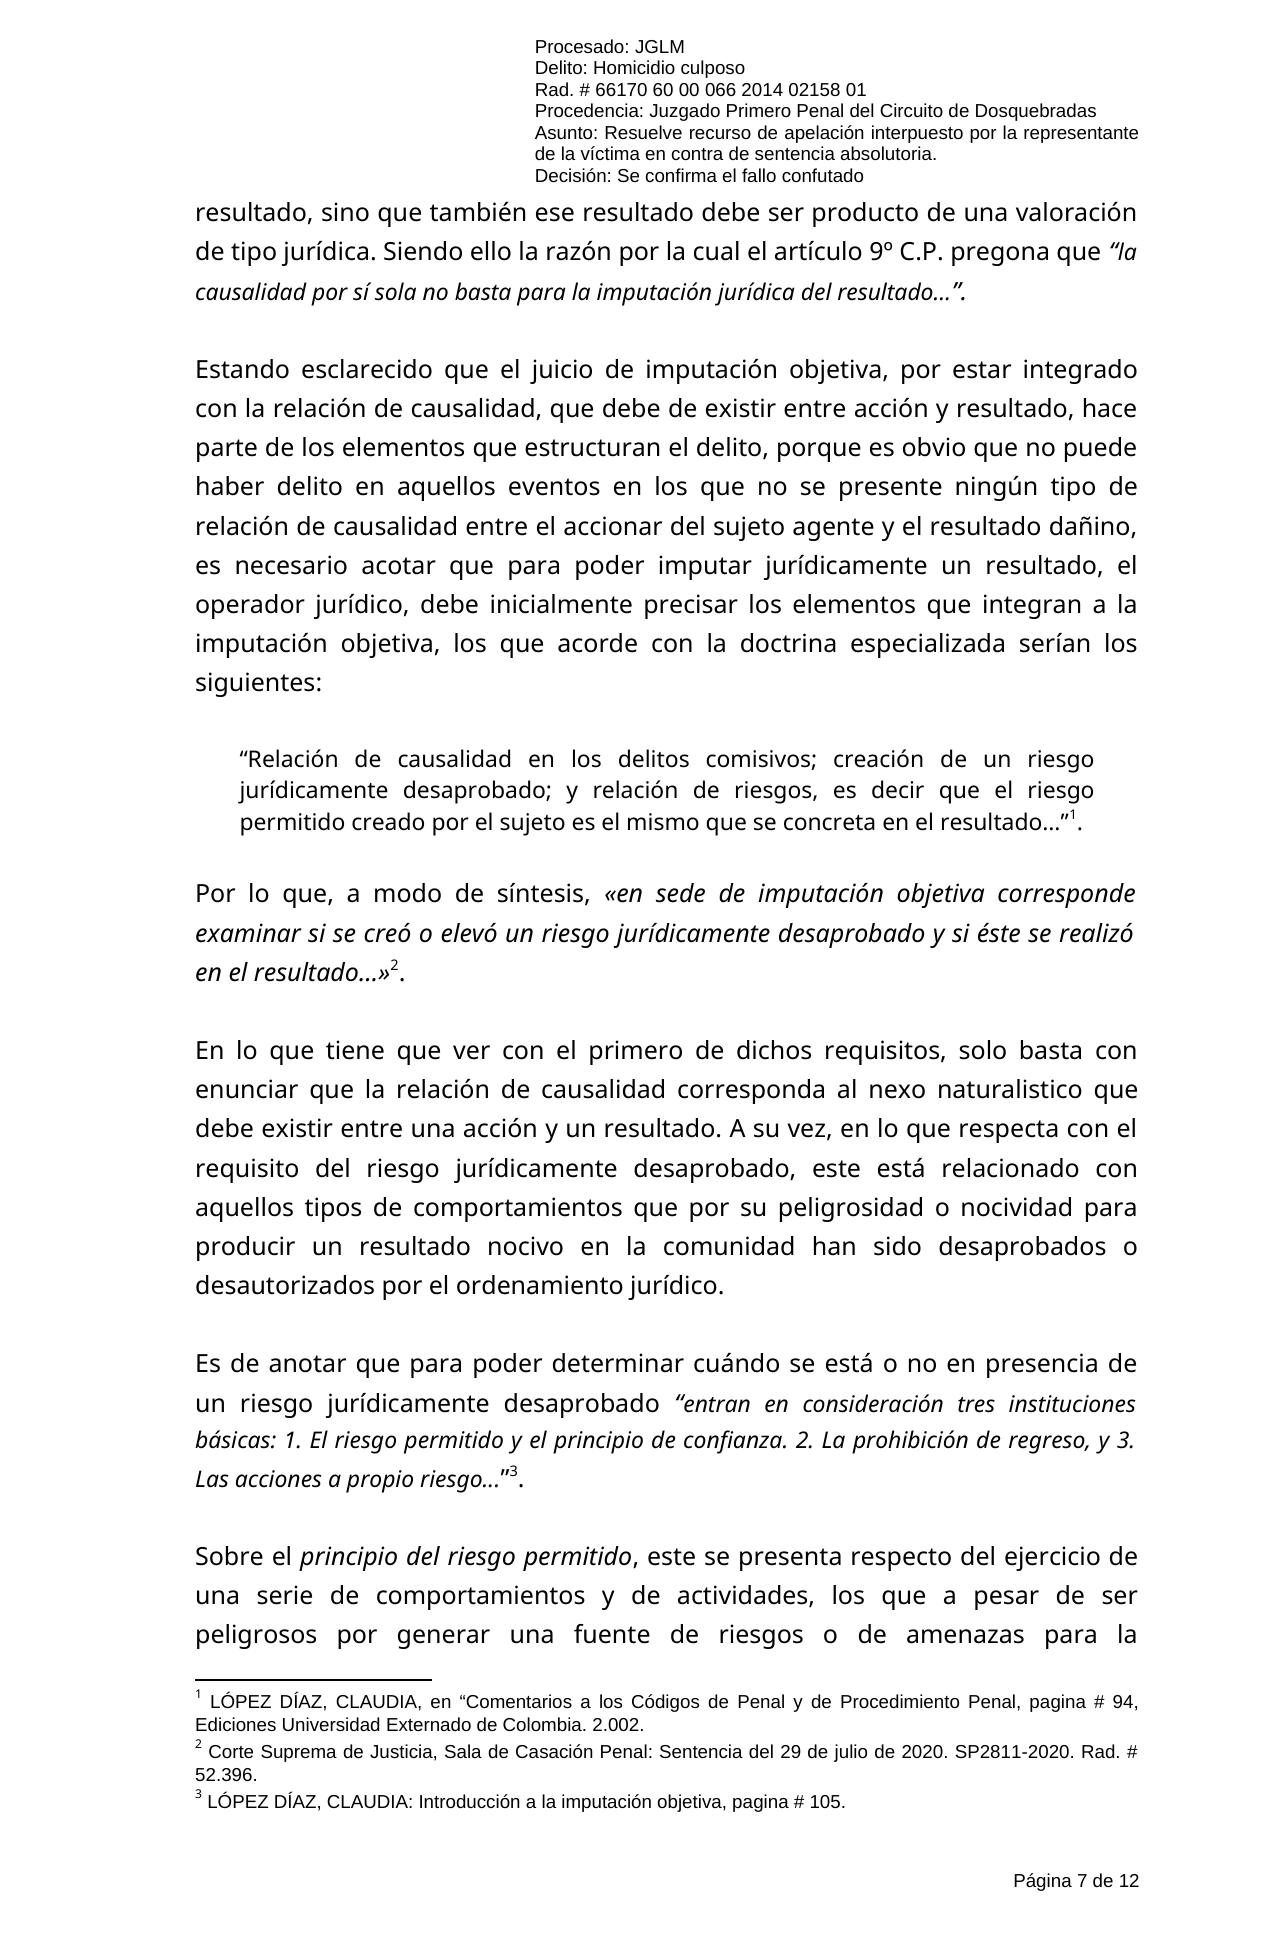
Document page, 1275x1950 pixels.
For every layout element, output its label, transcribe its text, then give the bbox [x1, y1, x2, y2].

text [195, 1539, 1139, 1651]
text Por lo que, a modo de síntesis, «en sede de imputación objetiva corresponde examinar si se creó o elevó un riesgo jurídicamente desaprobado y si éste se realizó en el resultado…». [195, 876, 1139, 988]
text Es de anotar que para poder determinar cuándo se está o no en presencia de un riesgo jurídicamente desaprobado “entran en consideración tres instituciones básicas: 1. El riesgo permitido y el principio de confianza. 2. La prohibición de regreso, y 3. Las acciones a propio riesgo...”. [195, 1346, 1139, 1494]
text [195, 195, 1139, 307]
text “Relación de causalidad en los delitos comisivos; creación de un riesgo jurídicamente desaprobado; y relación de riesgos, es decir que el riesgo permitido creado por el sujeto es el mismo que se concreta en el resultado…”. [239, 743, 1096, 837]
text En lo que tiene que ver con el primero de dichos requisitos, solo basta con enunciar que la relación de causalidad corresponda al nexo naturalistico que debe existir entre una acción y un resultado. A su vez, en lo que respecta con el requisito del riesgo jurídicamente desaprobado, este está relacionado con aquellos tipos de comportamientos que por su peligrosidad o nocividad para producir un resultado nocivo en la comunidad han sido desaprobados o desautorizados por el ordenamiento jurídico. [195, 1033, 1139, 1302]
text Estando esclarecido que el juicio de imputación objetiva, por estar integrado con la relación de causalidad, que debe de existir entre acción y resultado, hace parte de los elementos que estructuran el delito, porque es obvio que no puede haber delito en aquellos eventos en los que no se presente ningún tipo de relación de causalidad entre el accionar del sujeto agente y el resultado dañino, es necesario acotar que para poder imputar jurídicamente un resultado, el operador jurídico, debe inicialmente precisar los elementos que integran a la imputación objetiva, los que acorde con la doctrina especializada serían los siguientes: [195, 352, 1139, 699]
